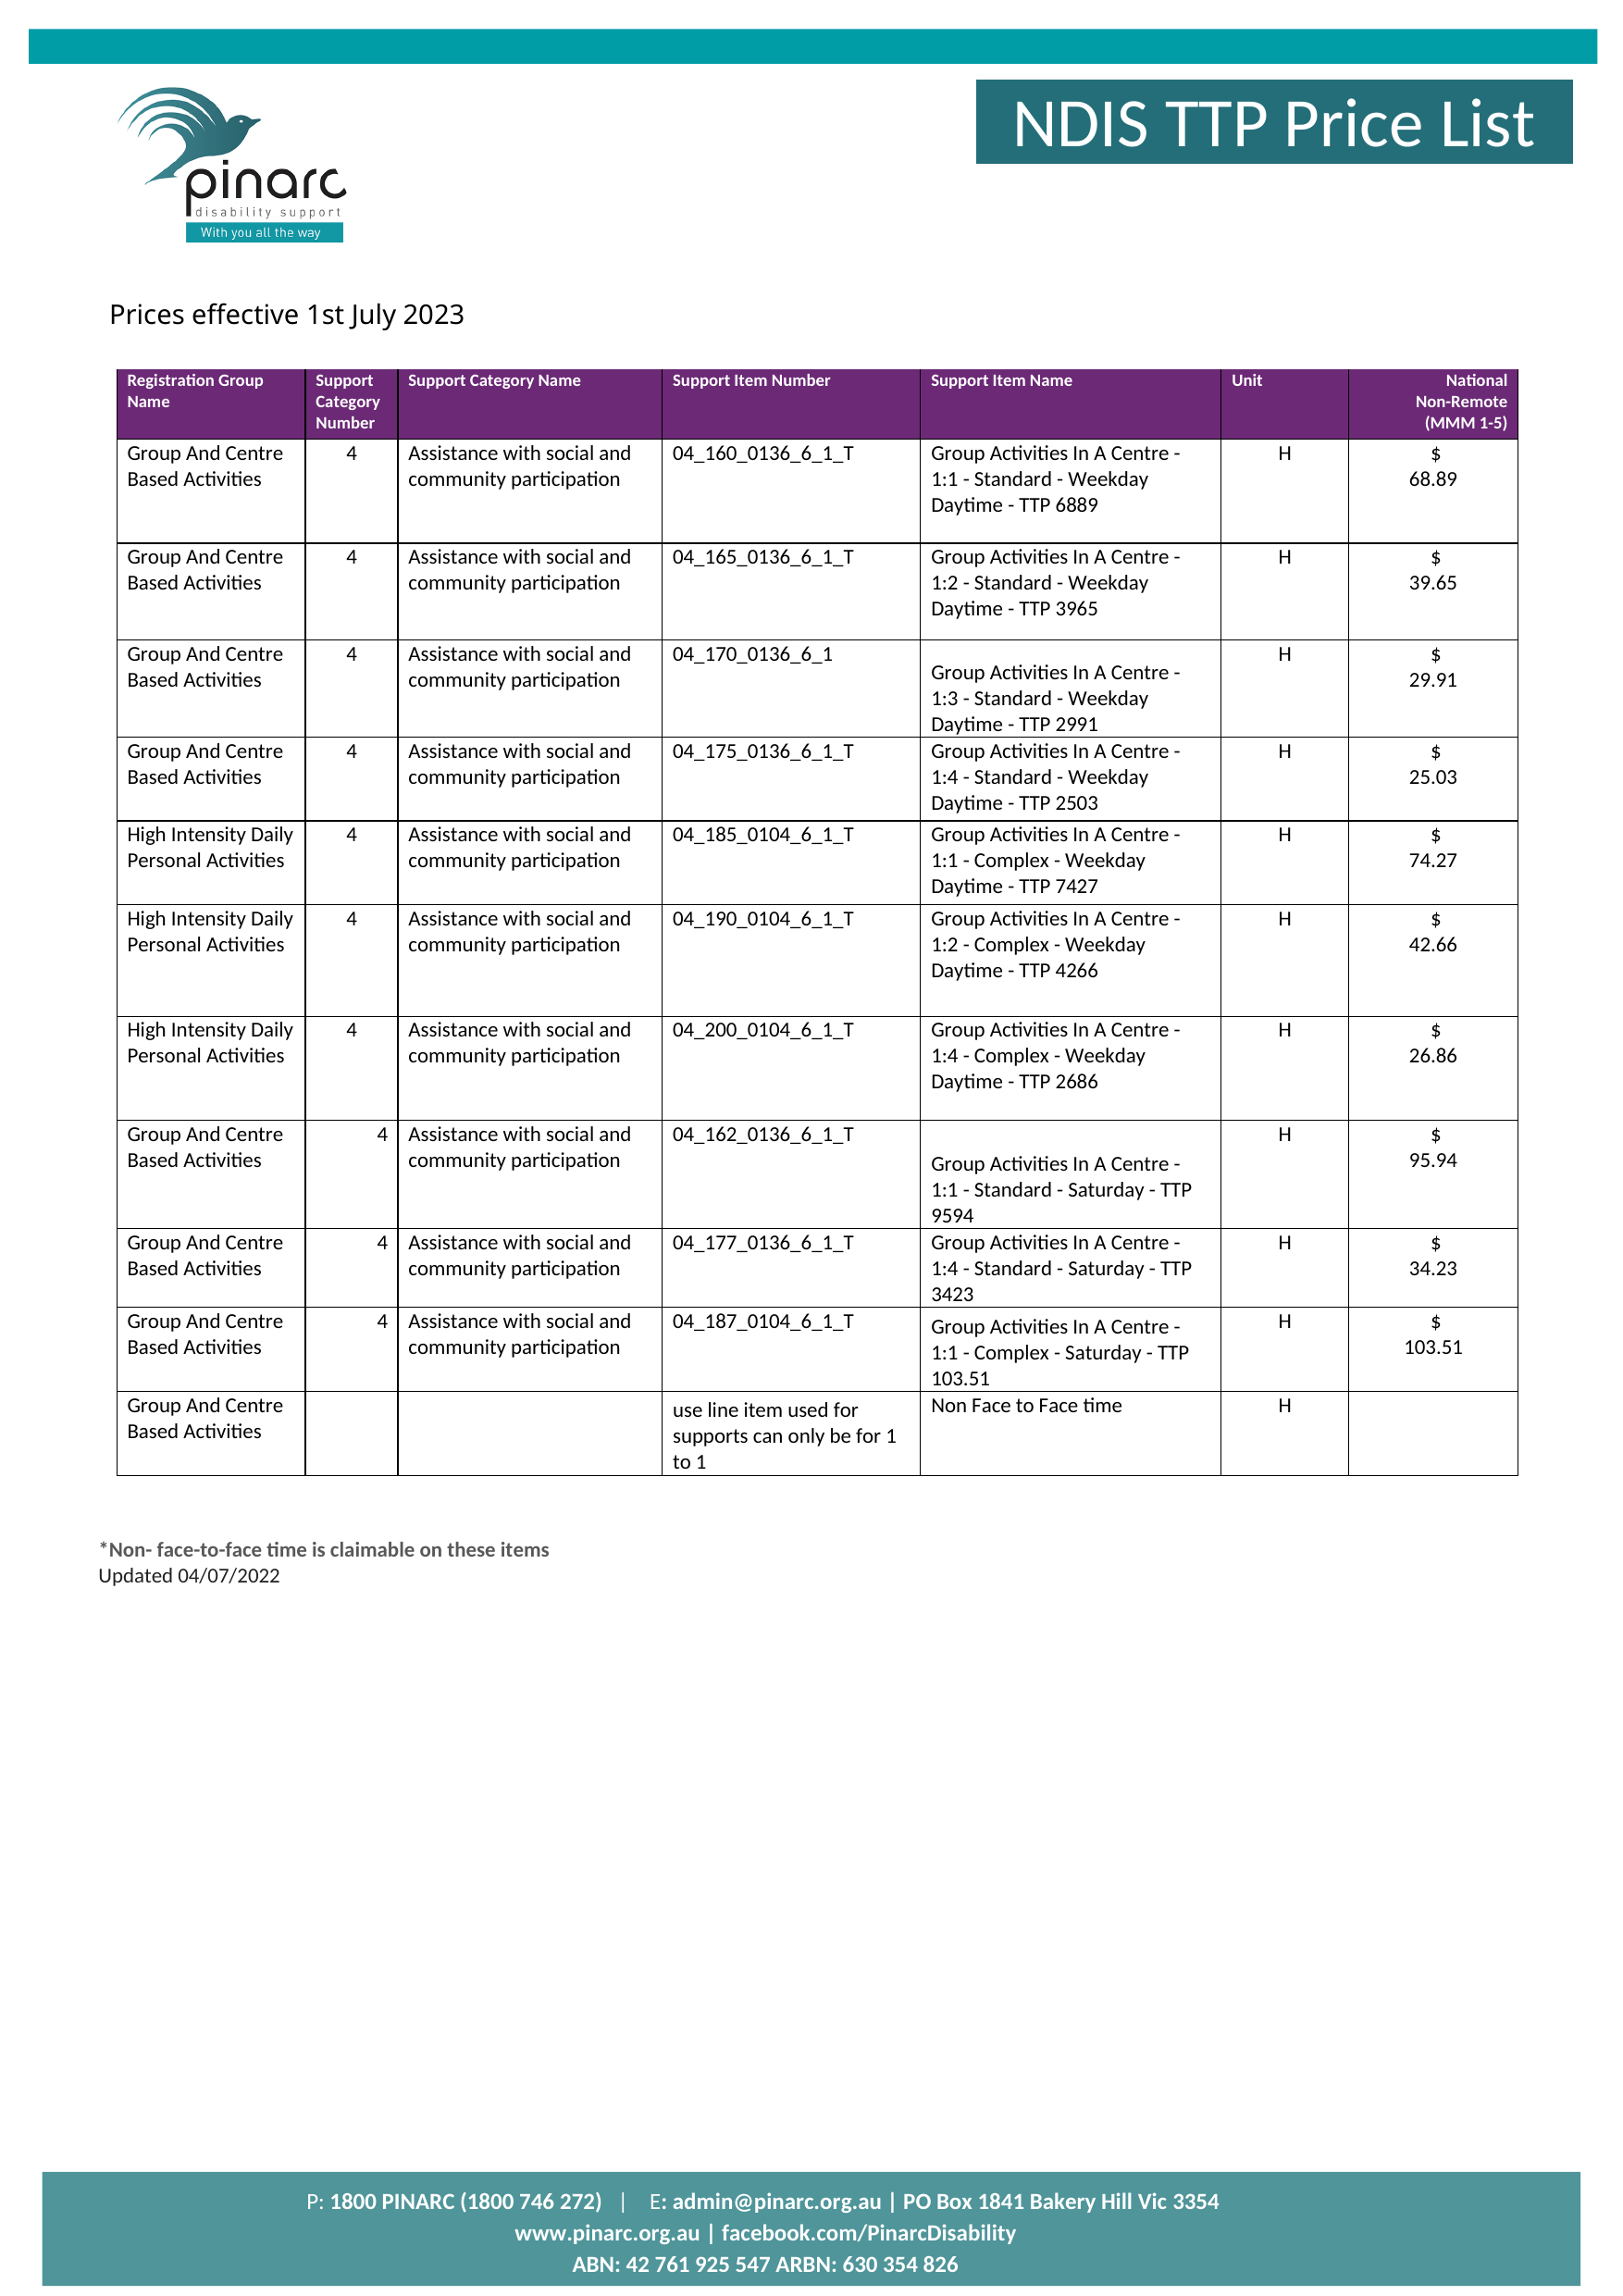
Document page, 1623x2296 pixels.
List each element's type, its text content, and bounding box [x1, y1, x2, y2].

table_header Support Category Name [399, 369, 662, 439]
table_cell Group Activities In A Centre - 1:4 - Standard - Weekday Daytime - TTP 2503 [921, 738, 1220, 820]
table_cell 4 [306, 905, 397, 1015]
table_cell 04_175_0136_6_1_T [663, 738, 920, 820]
table_cell 04_160_0136_6_1_T [663, 440, 920, 542]
table_cell 4 [306, 1308, 397, 1391]
table_cell H [1221, 1308, 1348, 1391]
table_cell Group Activities In A Centre - 1:3 - Standard - Weekday Daytime - TTP 2991 [921, 640, 1220, 737]
table_cell [399, 1392, 662, 1474]
table_header Unit [1221, 369, 1348, 439]
table_cell 04_170_0136_6_1 [663, 640, 920, 737]
table_cell 04_187_0104_6_1_T [663, 1308, 920, 1391]
table_cell Assistance with social and community participation [399, 440, 662, 542]
table_cell 04_190_0104_6_1_T [663, 905, 920, 1015]
table_cell $ 74.27 [1349, 822, 1518, 904]
table_cell High Intensity Daily Personal Activities [118, 905, 304, 1015]
table_cell use line item used for supports can only be for 1 to 1 [663, 1392, 920, 1474]
table_cell H [1221, 1392, 1348, 1474]
table_cell $ 95.94 [1349, 1121, 1518, 1228]
table_cell Assistance with social and community participation [399, 1308, 662, 1391]
table_cell Group And Centre Based Activities [118, 640, 304, 737]
subtitle Prices effective 1st July 2023 [109, 295, 1536, 332]
table_cell 04_185_0104_6_1_T [663, 822, 920, 904]
table_cell Group And Centre Based Activities [118, 1121, 304, 1228]
table_cell $ 42.66 [1349, 905, 1518, 1015]
table_header Registration Group Name [118, 369, 304, 439]
table_cell High Intensity Daily Personal Activities [118, 822, 304, 904]
table_cell High Intensity Daily Personal Activities [118, 1017, 304, 1120]
table_cell 04_162_0136_6_1_T [663, 1121, 920, 1228]
table_cell H [1221, 440, 1348, 542]
table_cell Group Activities In A Centre - 1:4 - Standard - Saturday - TTP 3423 [921, 1229, 1220, 1307]
table_cell $ 68.89 [1349, 440, 1518, 542]
table_cell $ 39.65 [1349, 544, 1518, 639]
table_cell [306, 1392, 397, 1474]
table_cell [1349, 1392, 1518, 1474]
table_cell 4 [306, 1017, 397, 1120]
table_cell 4 [306, 440, 397, 542]
table_cell Assistance with social and community participation [399, 544, 662, 639]
table_cell Group And Centre Based Activities [118, 440, 304, 542]
table_cell H [1221, 822, 1348, 904]
table_cell Group And Centre Based Activities [118, 1229, 304, 1307]
table_cell Assistance with social and community participation [399, 1229, 662, 1307]
table_cell Group And Centre Based Activities [118, 1308, 304, 1391]
picture [105, 74, 360, 256]
table_cell Group And Centre Based Activities [118, 544, 304, 639]
table_cell Assistance with social and community participation [399, 905, 662, 1015]
table_cell 4 [306, 822, 397, 904]
table_cell 4 [306, 738, 397, 820]
table_header Support Item Name [921, 369, 1220, 439]
table_cell H [1221, 1121, 1348, 1228]
table_cell $ 25.03 [1349, 738, 1518, 820]
table_cell H [1221, 1017, 1348, 1120]
table_cell Assistance with social and community participation [399, 1017, 662, 1120]
table_cell Group Activities In A Centre - 1:1 - Standard - Saturday - TTP 9594 [921, 1121, 1220, 1228]
table_cell Assistance with social and community participation [399, 640, 662, 737]
table_cell H [1221, 738, 1348, 820]
table_cell 4 [306, 640, 397, 737]
table_cell H [1221, 905, 1348, 1015]
table_cell Non Face to Face time [921, 1392, 1220, 1474]
table_cell 04_177_0136_6_1_T [663, 1229, 920, 1307]
table_header Support Item Number [663, 369, 920, 439]
table_cell 4 [306, 1229, 397, 1307]
table_cell $ 29.91 [1349, 640, 1518, 737]
text Updated 04/07/2022 [98, 1562, 1536, 1588]
table_cell Group Activities In A Centre - 1:4 - Complex - Weekday Daytime - TTP 2686 [921, 1017, 1220, 1120]
text *Non- face-to-face time is claimable on these items [98, 1536, 1536, 1562]
table_cell 04_165_0136_6_1_T [663, 544, 920, 639]
table_cell Group And Centre Based Activities [118, 1392, 304, 1474]
table_cell $ 34.23 [1349, 1229, 1518, 1307]
table_cell Group Activities In A Centre - 1:1 - Complex - Saturday - TTP 103.51 [921, 1308, 1220, 1391]
table_cell Group And Centre Based Activities [118, 738, 304, 820]
table_header National Non-Remote (MMM 1-5) [1349, 369, 1518, 439]
table_cell 4 [306, 544, 397, 639]
table_cell Group Activities In A Centre - 1:2 - Standard - Weekday Daytime - TTP 3965 [921, 544, 1220, 639]
table_cell 04_200_0104_6_1_T [663, 1017, 920, 1120]
table_cell H [1221, 640, 1348, 737]
table_cell Group Activities In A Centre - 1:1 - Complex - Weekday Daytime - TTP 7427 [921, 822, 1220, 904]
table_cell Assistance with social and community participation [399, 1121, 662, 1228]
table_cell Assistance with social and community participation [399, 822, 662, 904]
table_cell Group Activities In A Centre - 1:2 - Complex - Weekday Daytime - TTP 4266 [921, 905, 1220, 1015]
table_cell Group Activities In A Centre - 1:1 - Standard - Weekday Daytime - TTP 6889 [921, 440, 1220, 542]
table_cell Assistance with social and community participation [399, 738, 662, 820]
table_header Support Category Number [306, 369, 397, 439]
table_cell $ 103.51 [1349, 1308, 1518, 1391]
table_cell $ 26.86 [1349, 1017, 1518, 1120]
table_cell 4 [306, 1121, 397, 1228]
table_cell H [1221, 544, 1348, 639]
table_cell H [1221, 1229, 1348, 1307]
